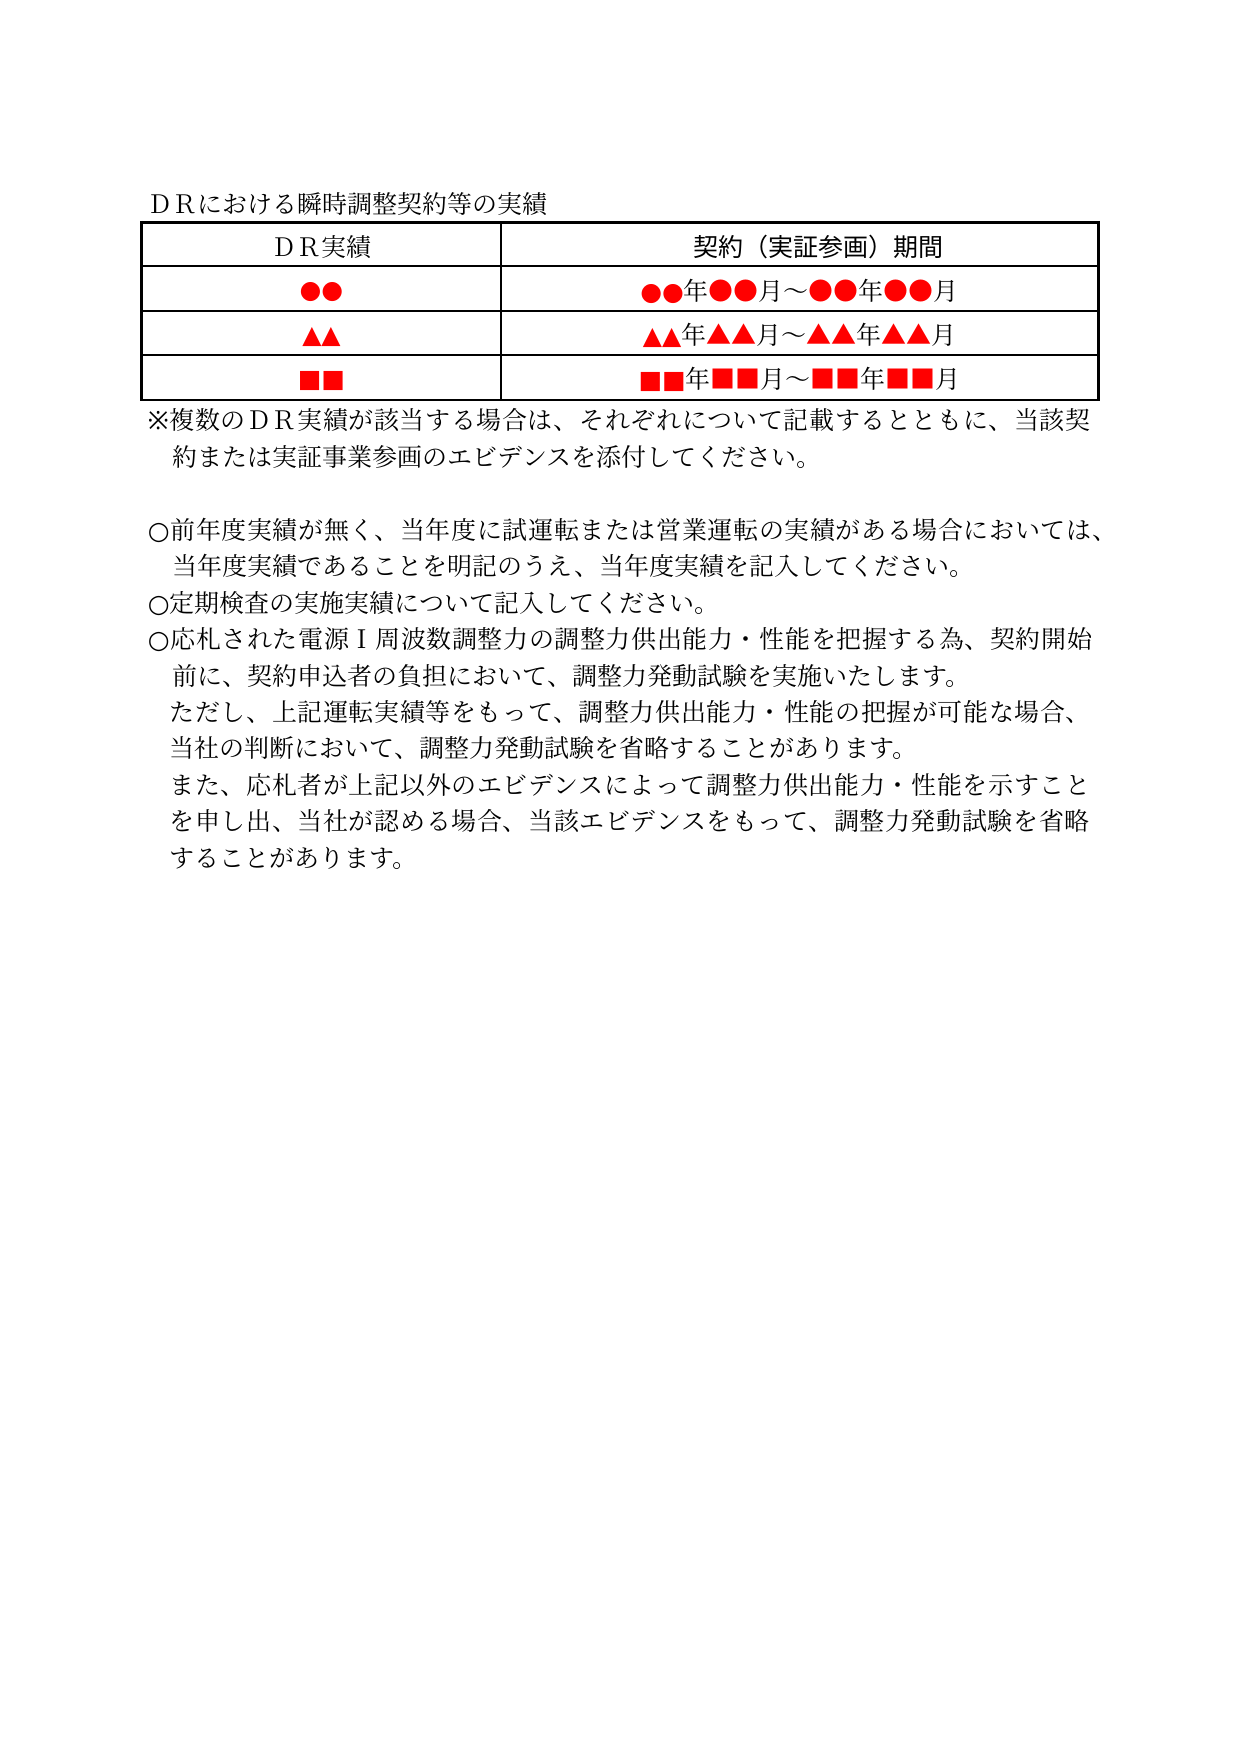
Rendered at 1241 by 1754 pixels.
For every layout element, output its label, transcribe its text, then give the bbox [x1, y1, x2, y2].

table_cell ▲▲ [143, 312, 500, 354]
table_cell ■■ [143, 356, 500, 399]
text ※複数のＤＲ実績が該当する場合は、それぞれについて記載するとともに、当該契約または実証事業参画のエビデンスを添付してください。 [148, 401, 1092, 474]
text ○定期検査の実施実績について記入してください。 [148, 583, 1092, 619]
table_cell ●●年●●月～●●年●●月 [502, 267, 1097, 310]
text ＤＲにおける瞬時調整契約等の実績 [148, 184, 1092, 221]
table_cell ●● [143, 267, 500, 310]
text ただし、上記運転実績等をもって、調整力供出能力・性能の把握が可能な場合、当社の判断において、調整力発動試験を省略することがあります。 [169, 692, 1092, 765]
table_cell ■■年■■月～■■年■■月 [502, 356, 1097, 399]
table_header 契約（実証参画）期間 [502, 224, 1097, 265]
text ○応札された電源Ｉ周波数調整力の調整力供出能力・性能を把握する為、契約開始前に、契約申込者の負担において、調整力発動試験を実施いたします。 [148, 619, 1092, 692]
text また、応札者が上記以外のエビデンスによって調整力供出能力・性能を示すことを申し出、当社が認める場合、当該エビデンスをもって、調整力発動試験を省略することがあります。 [169, 765, 1092, 875]
text ○前年度実績が無く、当年度に試運転または営業運転の実績がある場合においては、当年度実績であることを明記のうえ、当年度実績を記入してください。 [148, 510, 1092, 583]
table_header ＤＲ実績 [143, 224, 500, 265]
table_cell ▲▲年▲▲月～▲▲年▲▲月 [502, 312, 1097, 354]
